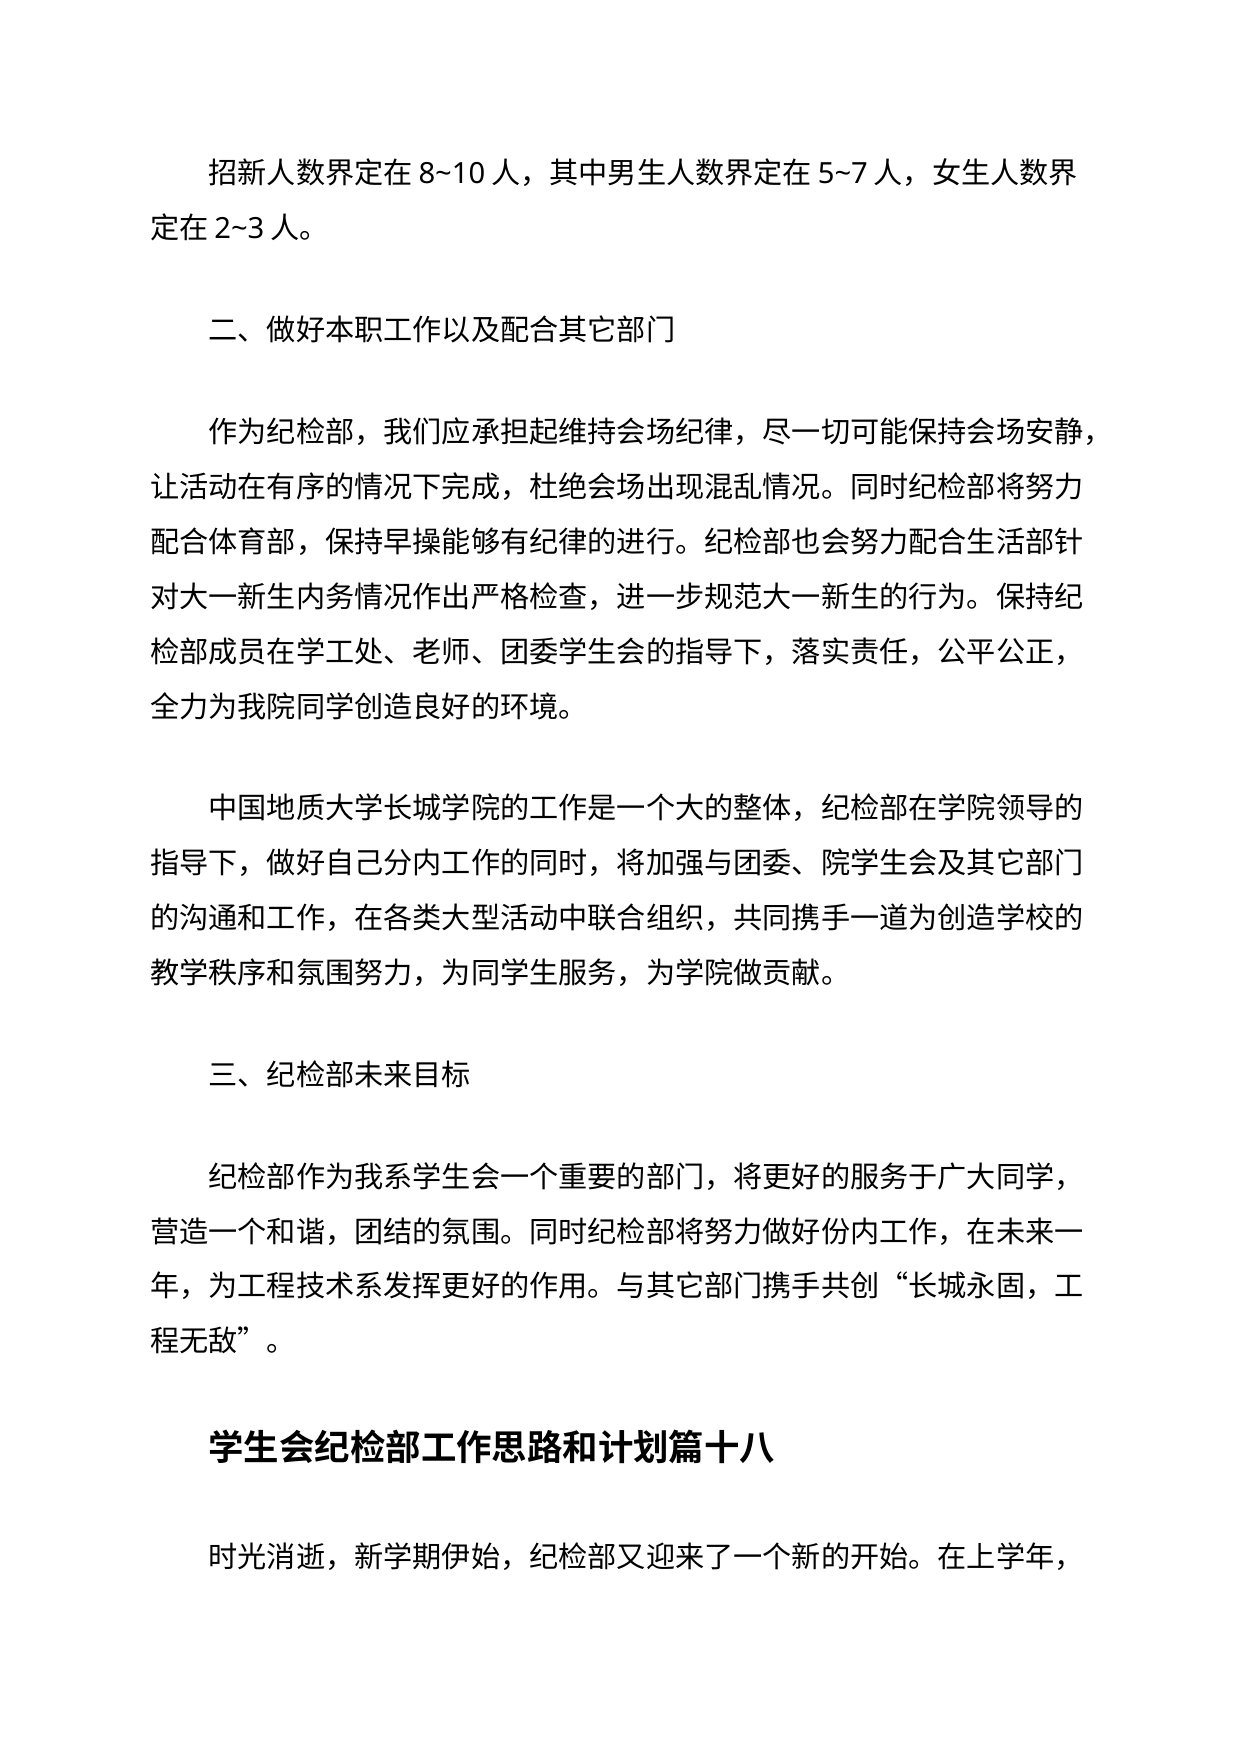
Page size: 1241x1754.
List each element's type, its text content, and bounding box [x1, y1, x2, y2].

text 三、纪检部未来目标 [150, 1051, 1090, 1094]
text 学生会纪检部工作思路和计划篇十八 [150, 1420, 1090, 1471]
text 作为纪检部，我们应承担起维持会场纪律，尽一切可能保持会场安静，让活动在有序的情况下完成，杜绝会场出现混乱情况。同时纪检部将努力配合体育部，保持早操能够有纪律的进行。纪检部也会努力配合生活部针对大一新生内务情况作出严格检查，进一步规范大一新生的行为。保持纪检部成员在学工处、老师、团委学生会的指导下，落实责任，公平公正，全力为我院同学创造良好的环境。 [150, 409, 1090, 726]
text 招新人数界定在8~10人，其中男生人数界定在5~7人，女生人数界定在2~3人。 [150, 150, 1090, 247]
text 二、做好本职工作以及配合其它部门 [150, 307, 1090, 349]
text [150, 1533, 1090, 1575]
text 纪检部作为我系学生会一个重要的部门，将更好的服务于广大同学，营造一个和谐，团结的氛围。同时纪检部将努力做好份内工作，在未来一年，为工程技术系发挥更好的作用。与其它部门携手共创“长城永固，工程无敌”。 [150, 1153, 1090, 1360]
text 中国地质大学长城学院的工作是一个大的整体，纪检部在学院领导的指导下，做好自己分内工作的同时，将加强与团委、院学生会及其它部门的沟通和工作，在各类大型活动中联合组织，共同携手一道为创造学校的教学秩序和氛围努力，为同学生服务，为学院做贡献。 [150, 785, 1090, 992]
